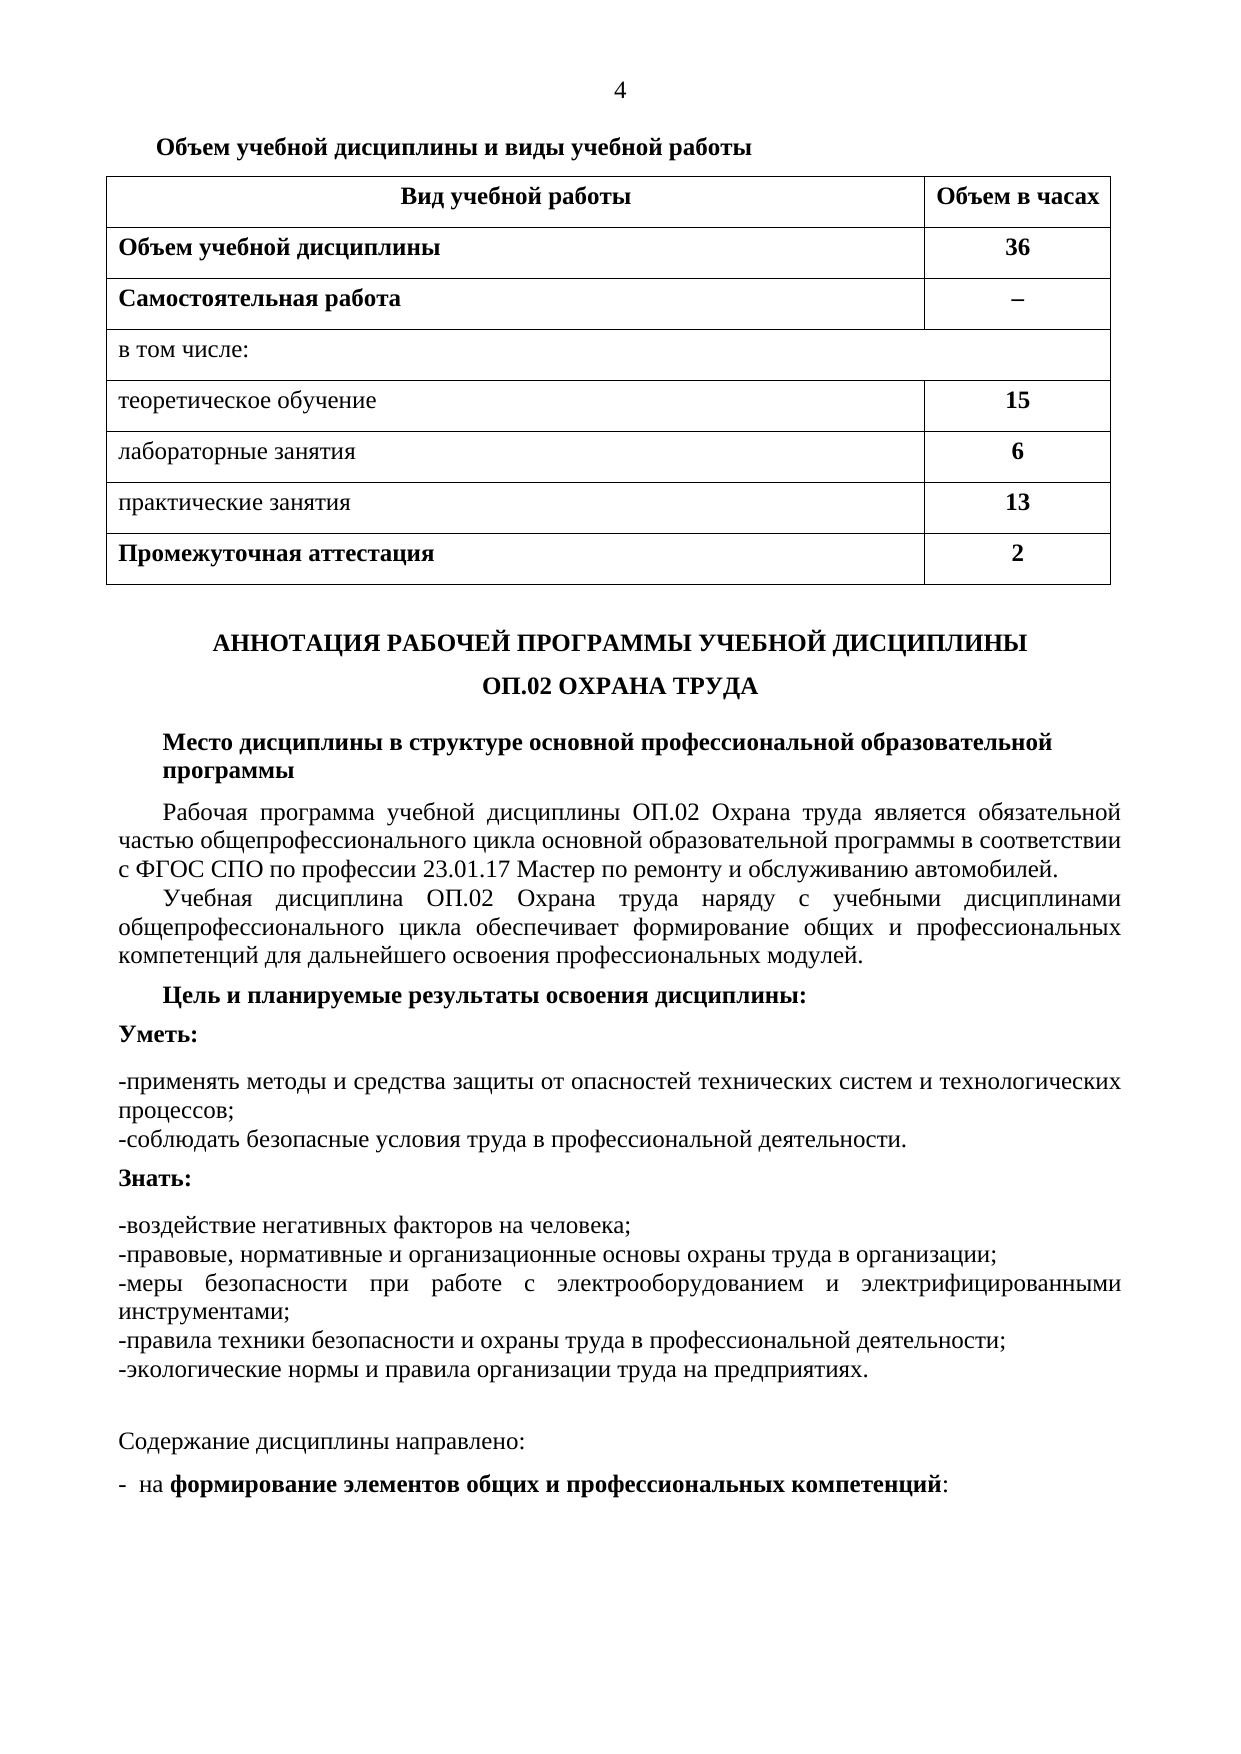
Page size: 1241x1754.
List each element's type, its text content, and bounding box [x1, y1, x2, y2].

table_cell 2 [925, 534, 1110, 584]
text Рабочая программа учебной дисциплины ОП.02 Охрана труда является обязательной частью общепрофессионального цикла основной образовательной программы в соответствии с ФГОС СПО по профессии 23.01.17 Мастер по ремонту и обслуживанию автомобилей. [118, 797, 1122, 883]
table_cell 6 [925, 432, 1110, 482]
text АННОТАЦИЯ РАБОЧЕЙ ПРОГРАММЫ УЧЕБНОЙ ДИСЦИплины [118, 628, 1122, 657]
text ОП.02 ОХРАНА ТРУДА [118, 671, 1122, 700]
table_cell теоретическое обучение [107, 381, 924, 431]
table_cell Промежуточная аттестация [107, 534, 924, 584]
table_cell 13 [925, 483, 1110, 533]
table_cell практические занятия [107, 483, 924, 533]
table_cell – [925, 279, 1110, 329]
text -меры безопасности при работе с электрооборудованием и электрифицированными инструментами; [118, 1268, 1122, 1325]
text Содержание дисциплины направлено: [118, 1426, 1122, 1454]
table_cell Объем учебной дисциплины [107, 228, 924, 278]
table_header Объем в часах [925, 177, 1110, 227]
text -экологические нормы и правила организации труда на предприятиях. [118, 1354, 1122, 1383]
list Цель и планируемые результаты освоения дисциплины: [162, 980, 1122, 1008]
table_cell 36 [925, 228, 1110, 278]
text Объем учебной дисциплины и виды учебной работы [118, 132, 1122, 161]
text -воздействие негативных факторов на человека; [118, 1210, 1122, 1239]
text Уметь: [118, 1019, 1122, 1048]
text -применять методы и средства защиты от опасностей технических систем и технологических процессов; [118, 1066, 1122, 1124]
table_cell лабораторные занятия [107, 432, 924, 482]
text -правила техники безопасности и охраны труда в профессиональной деятельности; [118, 1325, 1122, 1354]
table_cell 15 [925, 381, 1110, 431]
text -соблюдать безопасные условия труда в профессиональной деятельности. [118, 1124, 1122, 1152]
list Место дисциплины в структуре основной профессиональной образовательной программы [162, 727, 1122, 784]
table_cell Самостоятельная работа [107, 279, 924, 329]
text Знать: [118, 1163, 1122, 1192]
text Учебная дисциплина ОП.02 Охрана труда наряду с учебными дисциплинами общепрофессионального цикла обеспечивает формирование общих и профессиональных компетенций для дальнейшего освоения профессиональных модулей. [118, 883, 1122, 969]
text -правовые, нормативные и организационные основы охраны труда в организации; [118, 1239, 1122, 1268]
table_header Вид учебной работы [107, 177, 924, 227]
text - на формирование элементов общих и профессиональных компетенций: [118, 1469, 1122, 1498]
table_cell в том числе: [107, 330, 1110, 380]
